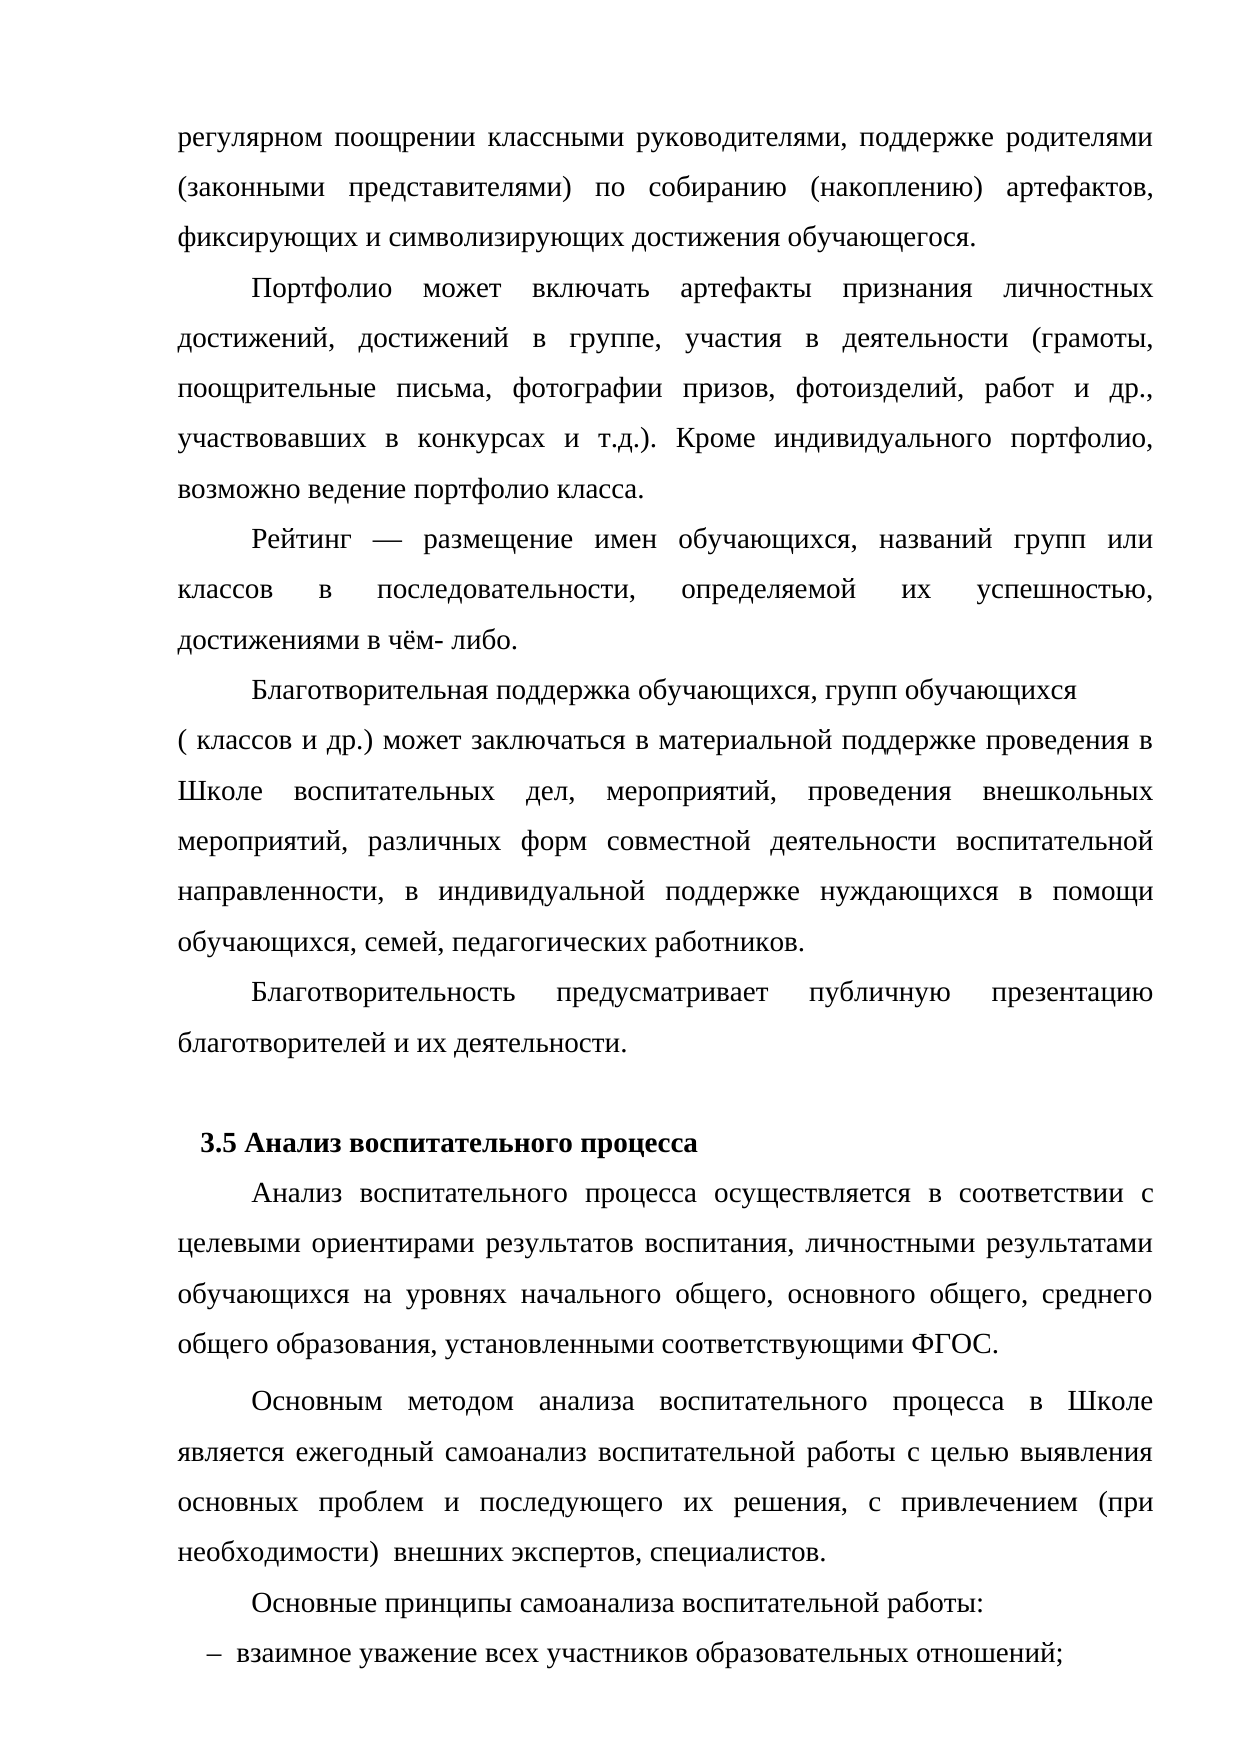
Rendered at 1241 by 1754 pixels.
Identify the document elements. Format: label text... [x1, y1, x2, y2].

text Благотворительность предусматривает публичную презентацию благотворителей и их деятельности. [177, 974, 1153, 1058]
text Рейтинг — размещение имен обучающихся, названий групп или классов в последовательности, определяемой их успешностью, достижениями в чём- либо. [177, 521, 1154, 655]
text Основные принципы самоанализа воспитательной работы: [251, 1585, 1209, 1618]
text ( классов и др.) может заключаться в материальной поддержке проведения в Школе воспитательных дел, мероприятий, проведения внешкольных мероприятий, различных форм совместной деятельности воспитательной направленности, в индивидуальной поддержке нуждающихся в помощи обучающихся, семей, педагогических работников. [177, 722, 1154, 957]
list взаимное уважение всех участников образовательных отношений; [207, 1635, 1209, 1669]
subtitle Анализ воспитательного процесса [200, 1126, 1209, 1159]
text Анализ воспитательного процесса осуществляется в соответствии с целевыми ориентирами результатов воспитания, личностными результатами обучающихся на уровнях начального общего, основного общего, среднего общего образования, установленными соответствующими ФГОС. [177, 1175, 1153, 1360]
text Портфолио может включать артефакты признания личностных достижений, достижений в группе, участия в деятельности (грамоты, поощрительные письма, фотографии призов, фотоизделий, работ и др., участвовавших в конкурсах и т.д.). Кроме индивидуального портфолио, возможно ведение портфолио класса. [177, 270, 1154, 504]
text Основным методом анализа воспитательного процесса в Школе является ежегодный самоанализ воспитательной работы с целью выявления основных проблем и последующего их решения, с привлечением (при необходимости) внешних экспертов, специалистов. [177, 1383, 1153, 1568]
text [177, 119, 1154, 253]
text Благотворительная поддержка обучающихся, групп обучающихся [251, 672, 1209, 706]
